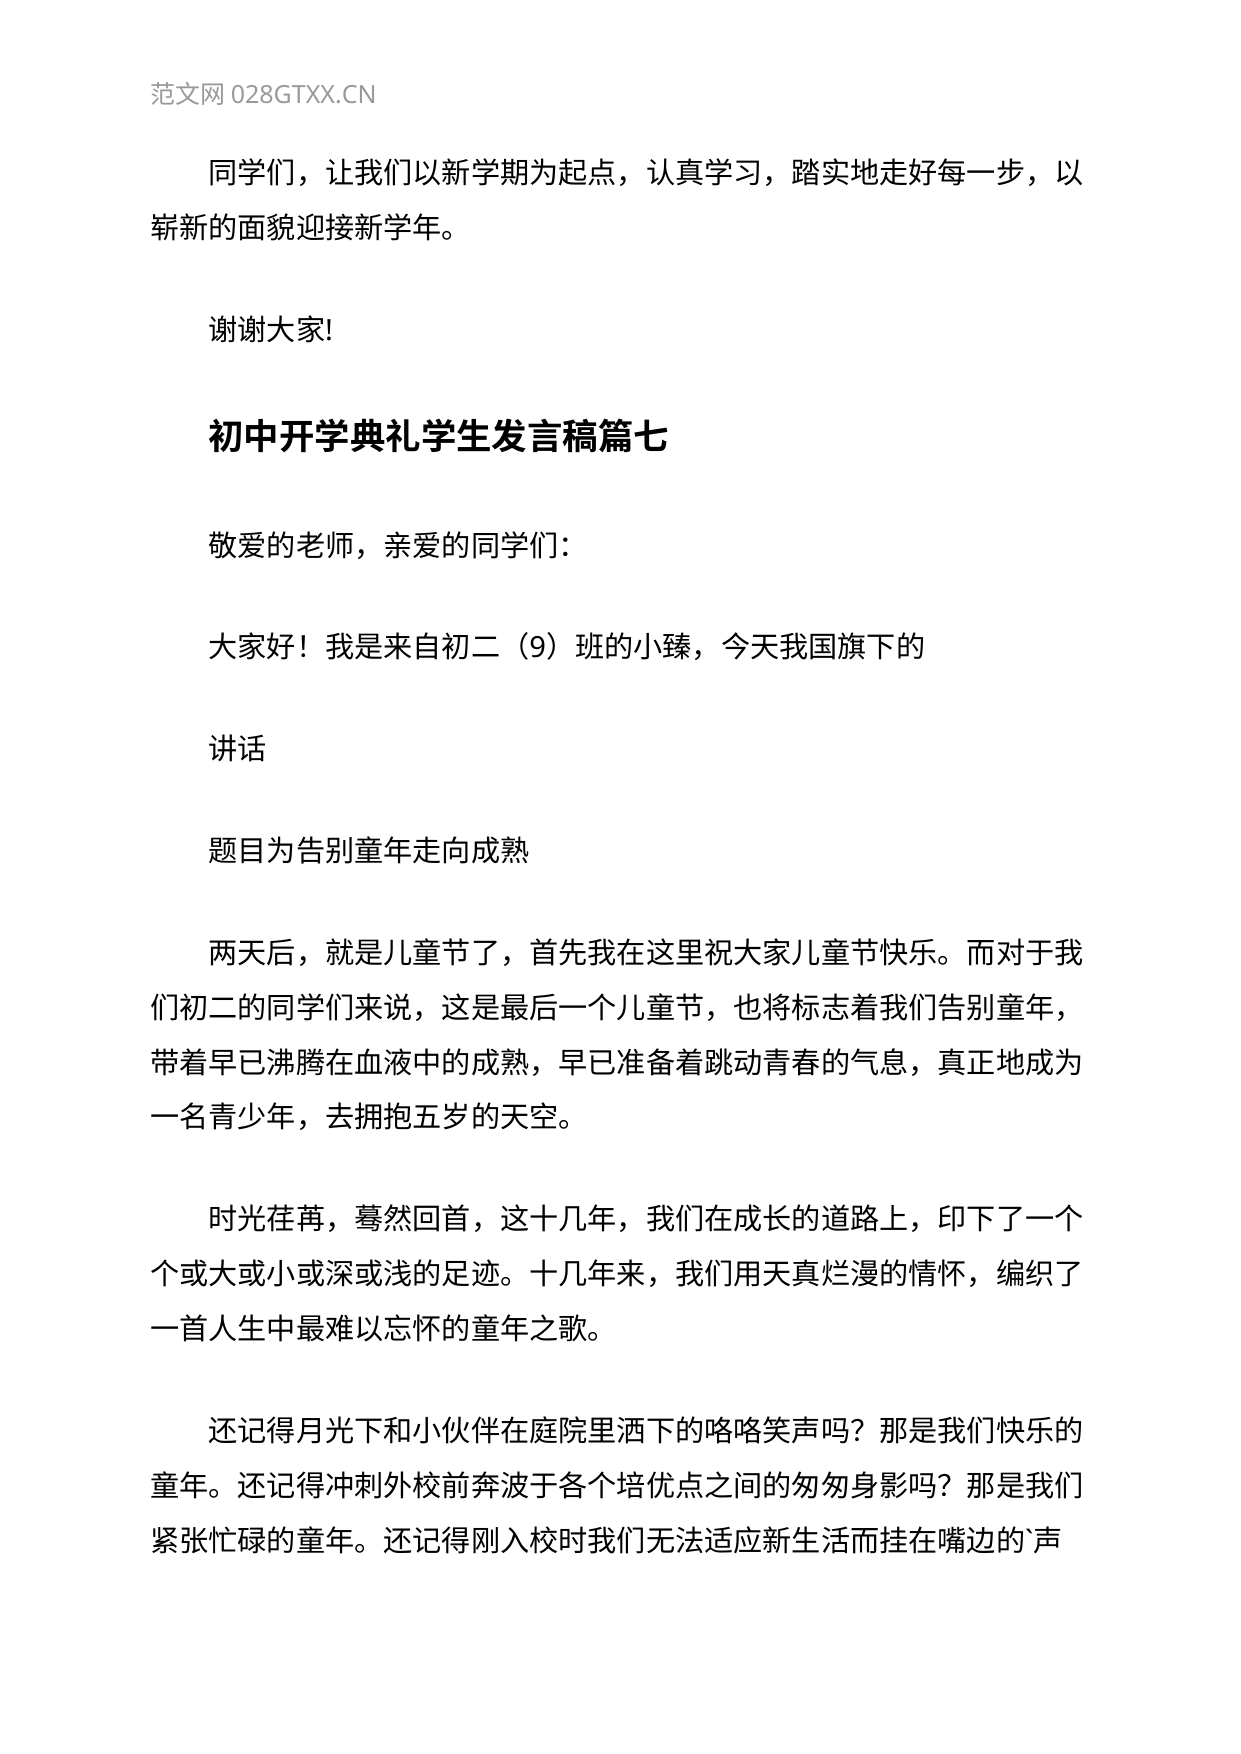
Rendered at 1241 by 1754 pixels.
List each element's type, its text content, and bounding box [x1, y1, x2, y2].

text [150, 1407, 1090, 1559]
text 两天后，就是儿童节了，首先我在这里祝大家儿童节快乐。而对于我们初二的同学们来说，这是最后一个儿童节，也将标志着我们告别童年，带着早已沸腾在血液中的成熟，早已准备着跳动青春的气息，真正地成为一名青少年，去拥抱五岁的天空。 [150, 929, 1090, 1136]
text 时光荏苒，蓦然回首，这十几年，我们在成长的道路上，印下了一个个或大或小或深或浅的足迹。十几年来，我们用天真烂漫的情怀，编织了一首人生中最难以忘怀的童年之歌。 [150, 1196, 1090, 1348]
text 大家好！我是来自初二（9）班的小臻，今天我国旗下的 [150, 624, 1090, 666]
text 同学们，让我们以新学期为起点，认真学习，踏实地走好每一步，以崭新的面貌迎接新学年。 [150, 150, 1090, 247]
text 初中开学典礼学生发言稿篇七 [150, 409, 1090, 460]
text 题目为告别童年走向成熟 [150, 828, 1090, 870]
text 讲话 [150, 726, 1090, 768]
text 敬爱的老师，亲爱的同学们： [150, 522, 1090, 564]
text 谢谢大家! [150, 307, 1090, 349]
